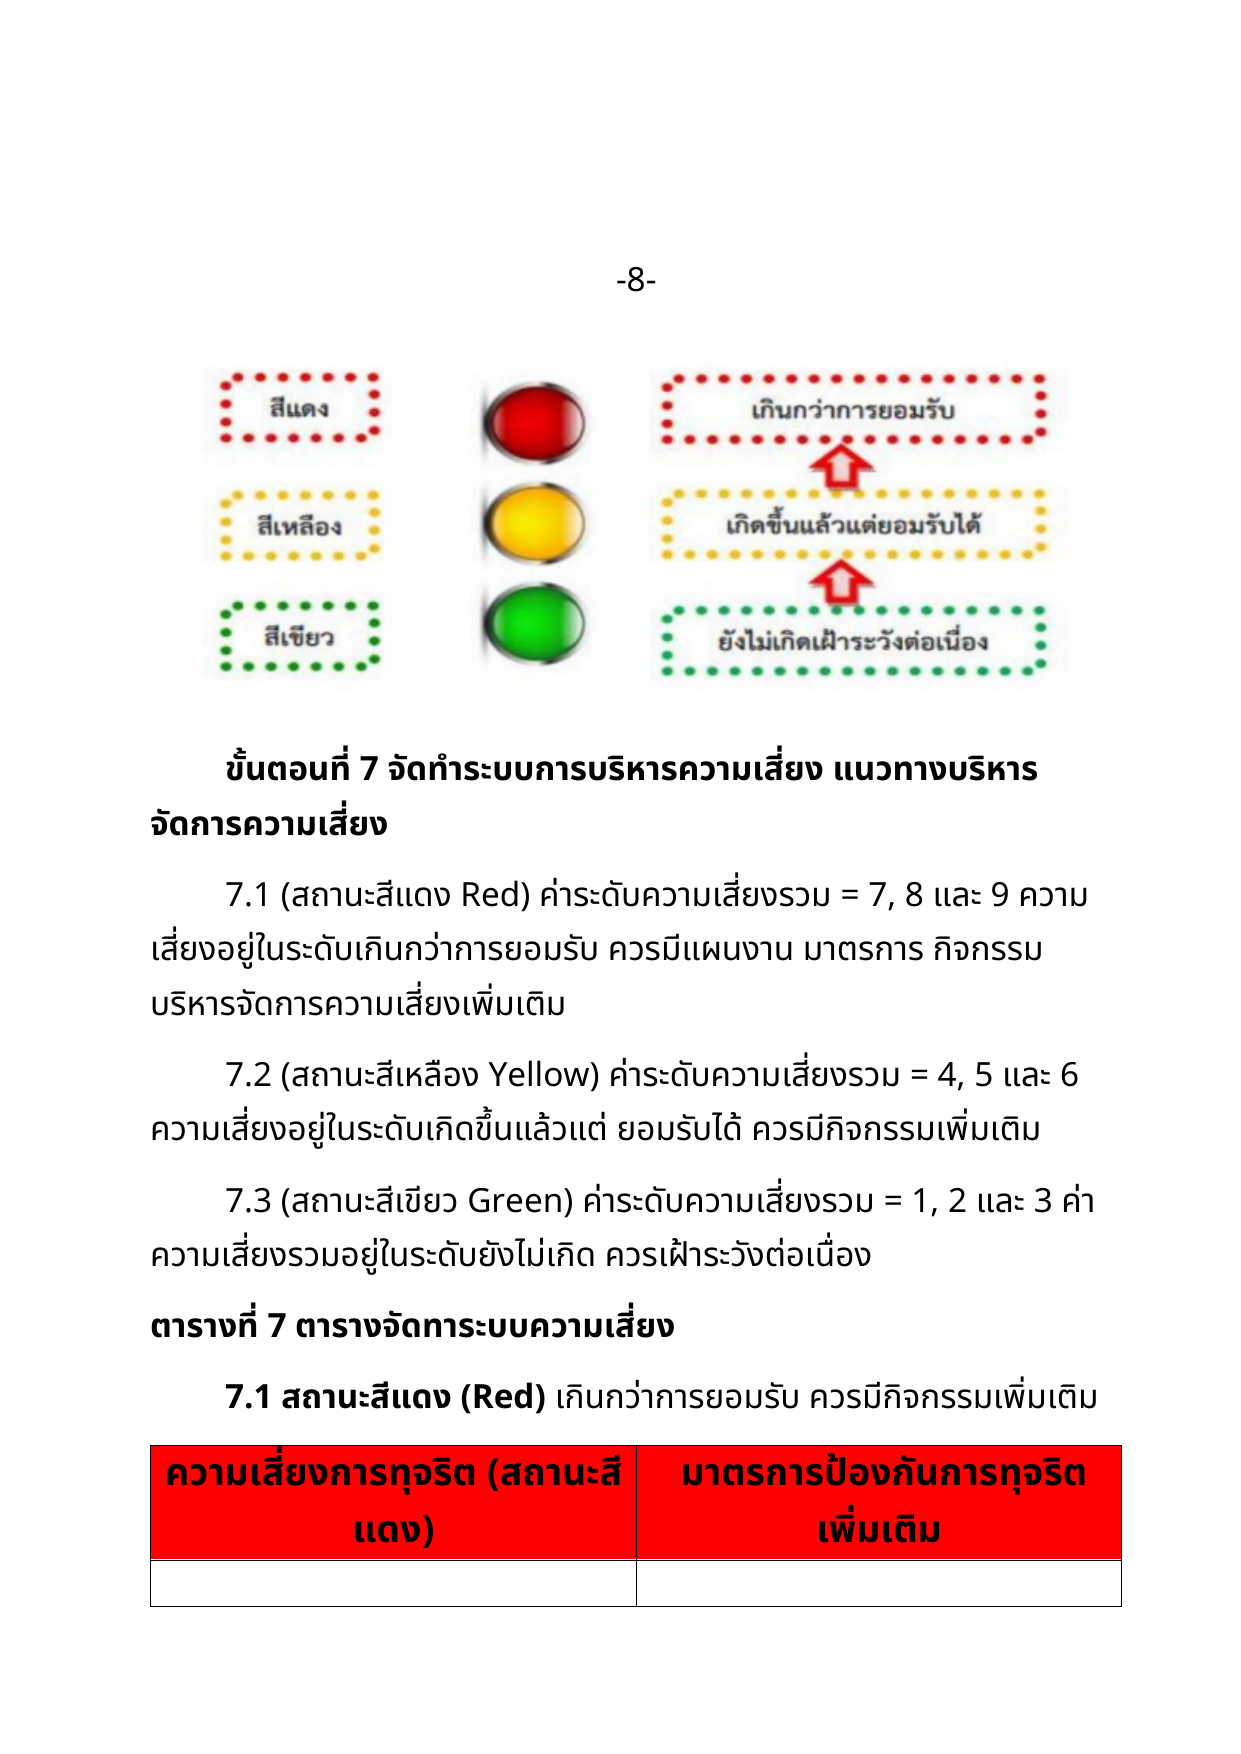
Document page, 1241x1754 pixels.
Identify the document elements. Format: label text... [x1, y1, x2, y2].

text 7.3 (สถานะสีเขียว Green) ค่าระดับความเสี่ยงรวม = 1, 2 และ 3 ค่าความเสี่ยงรวมอยู่ในระดับยังไม่เกิด ควรเฝ้าระวังต่อเนื่อง [150, 1176, 1122, 1281]
text -8- [150, 256, 1122, 301]
table_cell [151, 1561, 636, 1606]
picture [179, 321, 1093, 727]
text ตารางที่ 7 ตารางจัดทาระบบความเสี่ยง [150, 1302, 1122, 1353]
text ขั้นตอนที่ 7 จัดทำระบบการบริหารความเสี่ยง แนวทางบริหารจัดการความเสี่ยง [150, 745, 1122, 850]
table_header มาตรการป้องกันการทุจริต เพิ่มเติม [637, 1446, 1121, 1559]
text 7.1 (สถานะสีแดง Red) ค่าระดับความเสี่ยงรวม = 7, 8 และ 9 ความเสี่ยงอยู่ในระดับเกินกว่าการยอมรับ ควรมีแผนงาน มาตรการ กิจกรรมบริหารจัดการความเสี่ยงเพิ่มเติม [150, 871, 1122, 1030]
text 7.2 (สถานะสีเหลือง Yellow) ค่าระดับความเสี่ยงรวม = 4, 5 และ 6 ความเสี่ยงอยู่ในระดับเกิดขึ้นแล้วแต่ ยอมรับได้ ควรมีกิจกรรมเพิ่มเติม [150, 1051, 1122, 1156]
text 7.1 สถานะสีแดง (Red) เกินกว่าการยอมรับ ควรมีกิจกรรมเพิ่มเติม [150, 1373, 1122, 1424]
table_cell [637, 1561, 1121, 1606]
table_header ความเสี่ยงการทุจริต (สถานะสีแดง) [151, 1446, 636, 1559]
